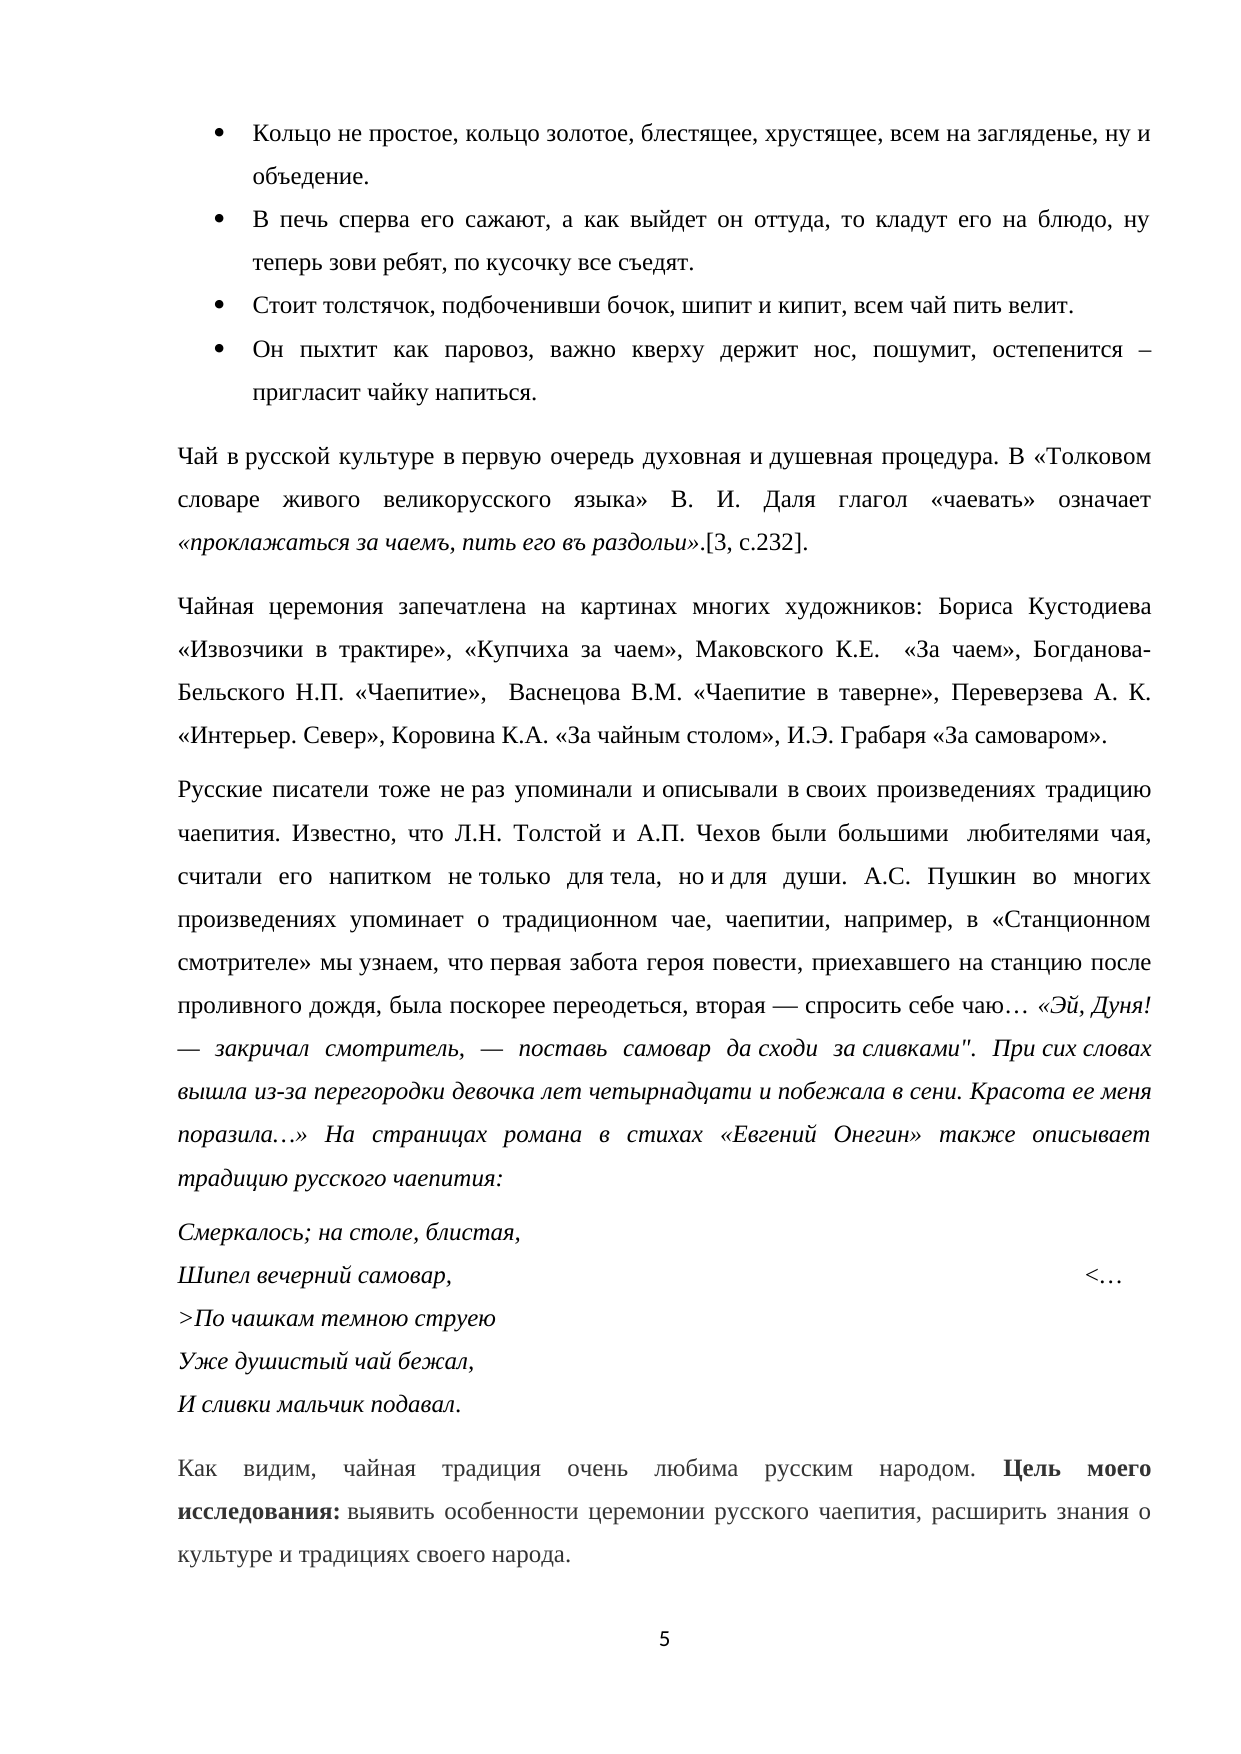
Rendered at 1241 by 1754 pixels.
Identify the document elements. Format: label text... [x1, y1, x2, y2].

list В печь сперва его сажают, а как выйдет он оттуда, то кладут его на блюдо, ну теперь зови ребят, по кусочку все съедят. [215, 204, 1152, 276]
text Смеркалось; на столе, блистая, Шипел вечерний самовар, <…>По чашкам темною струею Уже душистый чай бежал, И сливки мальчик подавал. [177, 1217, 1152, 1418]
text Чай в русской культуре в первую очередь духовная и душевная процедура. В «Толковом словаре живого великорусского языка» В. И. Даля глагол «чаевать» означает «проклажаться за чаемъ, пить его въ раздольи».[3, с.232]. [177, 441, 1152, 556]
list Стоит толстячок, подбоченивши бочок, шипит и кипит, всем чай пить велит. [215, 291, 1152, 319]
text Чайная церемония запечатлена на картинах многих художников: Бориса Кустодиева «Извозчики в трактире», «Купчиха за чаем», Маковского К.Е. «За чаем», Богданова-Бельского Н.П. «Чаепитие», Васнецова В.М. «Чаепитие в таверне», Переверзева А. К. «Интерьер. Север», Коровина К.А. «За чайным столом», И.Э. Грабаря «За самоваром». [177, 591, 1152, 749]
text Как видим, чайная традиция очень любима русским народом. Цель моего исследования: выявить особенности церемонии русского чаепития, расширить знания о культуре и традициях своего народа. [177, 1453, 1152, 1568]
list Он пыхтит как паровоз, важно кверху держит нос, пошумит, остепенится – пригласит чайку напиться. [215, 334, 1152, 406]
list Кольцо не простое, кольцо золотое, блестящее, хрустящее, всем на загляденье, ну и объедение. [215, 118, 1152, 190]
text Русские писатели тоже не раз упоминали и описывали в своих произведениях традицию чаепития. Известно, что Л.Н. Толстой и А.П. Чехов были большими любителями чая, считали его напитком не только для тела, но и для души. А.С. Пушкин во многих произведениях упоминает о традиционном чае, чаепитии, например, в «Станционном смотрителе» мы узнаем, что первая забота героя повести, приехавшего на станцию после проливного дождя, была поскорее переодеться, вторая — спросить себе чаю… «Эй, Дуня! — закричал смотритель, — поставь самовар да сходи за сливками". При сих словах вышла из-за перегородки девочка лет четырнадцати и побежала в сени. Красота ее меня поразила…» На страницах романа в стихах «Евгений Онегин» также описывает традицию русского чаепития: [177, 774, 1152, 1191]
